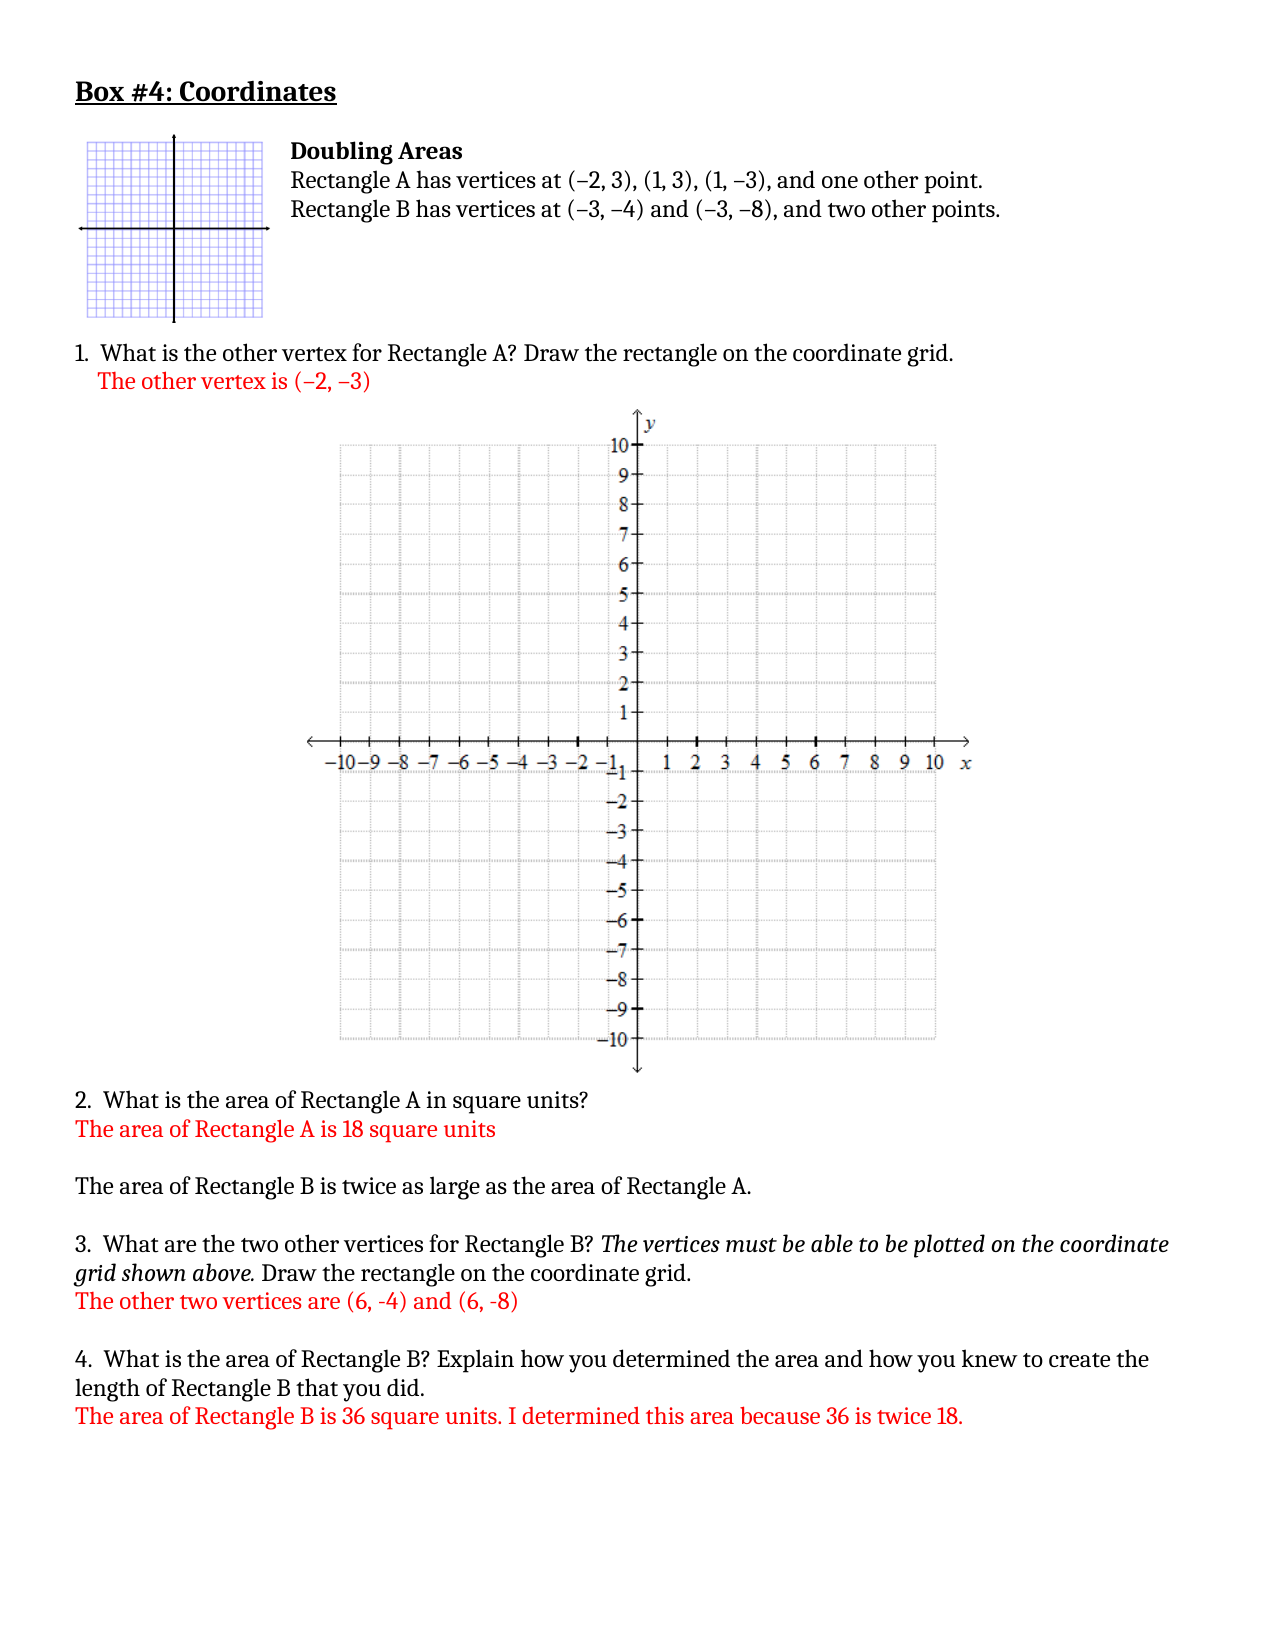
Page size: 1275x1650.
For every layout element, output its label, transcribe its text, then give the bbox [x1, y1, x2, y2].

text The other vertex is (–2, –3) [75, 367, 1200, 396]
text 4. What is the area of Rectangle B? Explain how you determined the area and how you knew to create the length of Rectangle B that you did. [75, 1345, 1200, 1402]
text Doubling Areas [272, 137, 1200, 166]
text 2. What is the area of Rectangle A in square units? [75, 1086, 1200, 1115]
text 3. What are the two other vertices for Rectangle B? The vertices must be able to be plotted on the coordinate grid shown above. Draw the rectangle on the coordinate grid. [75, 1230, 1200, 1287]
text The area of Rectangle B is 36 square units. I determined this area because 36 is twice 18. [75, 1402, 1200, 1431]
text Rectangle A has vertices at (–2, 3), (1, 3), (1, –3), and one other point. [272, 166, 1200, 195]
text Rectangle B has vertices at (–3, –4) and (–3, –8), and two other points. [272, 195, 1200, 223]
picture [74, 130, 272, 321]
text Box #4: Coordinates [75, 75, 1200, 108]
text 1. What is the other vertex for Rectangle A? Draw the rectangle on the coordinate grid. [75, 338, 1200, 367]
text The other two vertices are (6, -4) and (6, -8) [75, 1287, 1200, 1316]
text The area of Rectangle B is twice as large as the area of Rectangle A. [75, 1172, 1200, 1201]
text The area of Rectangle A is 18 square units [75, 1115, 1200, 1143]
picture [289, 396, 986, 1086]
